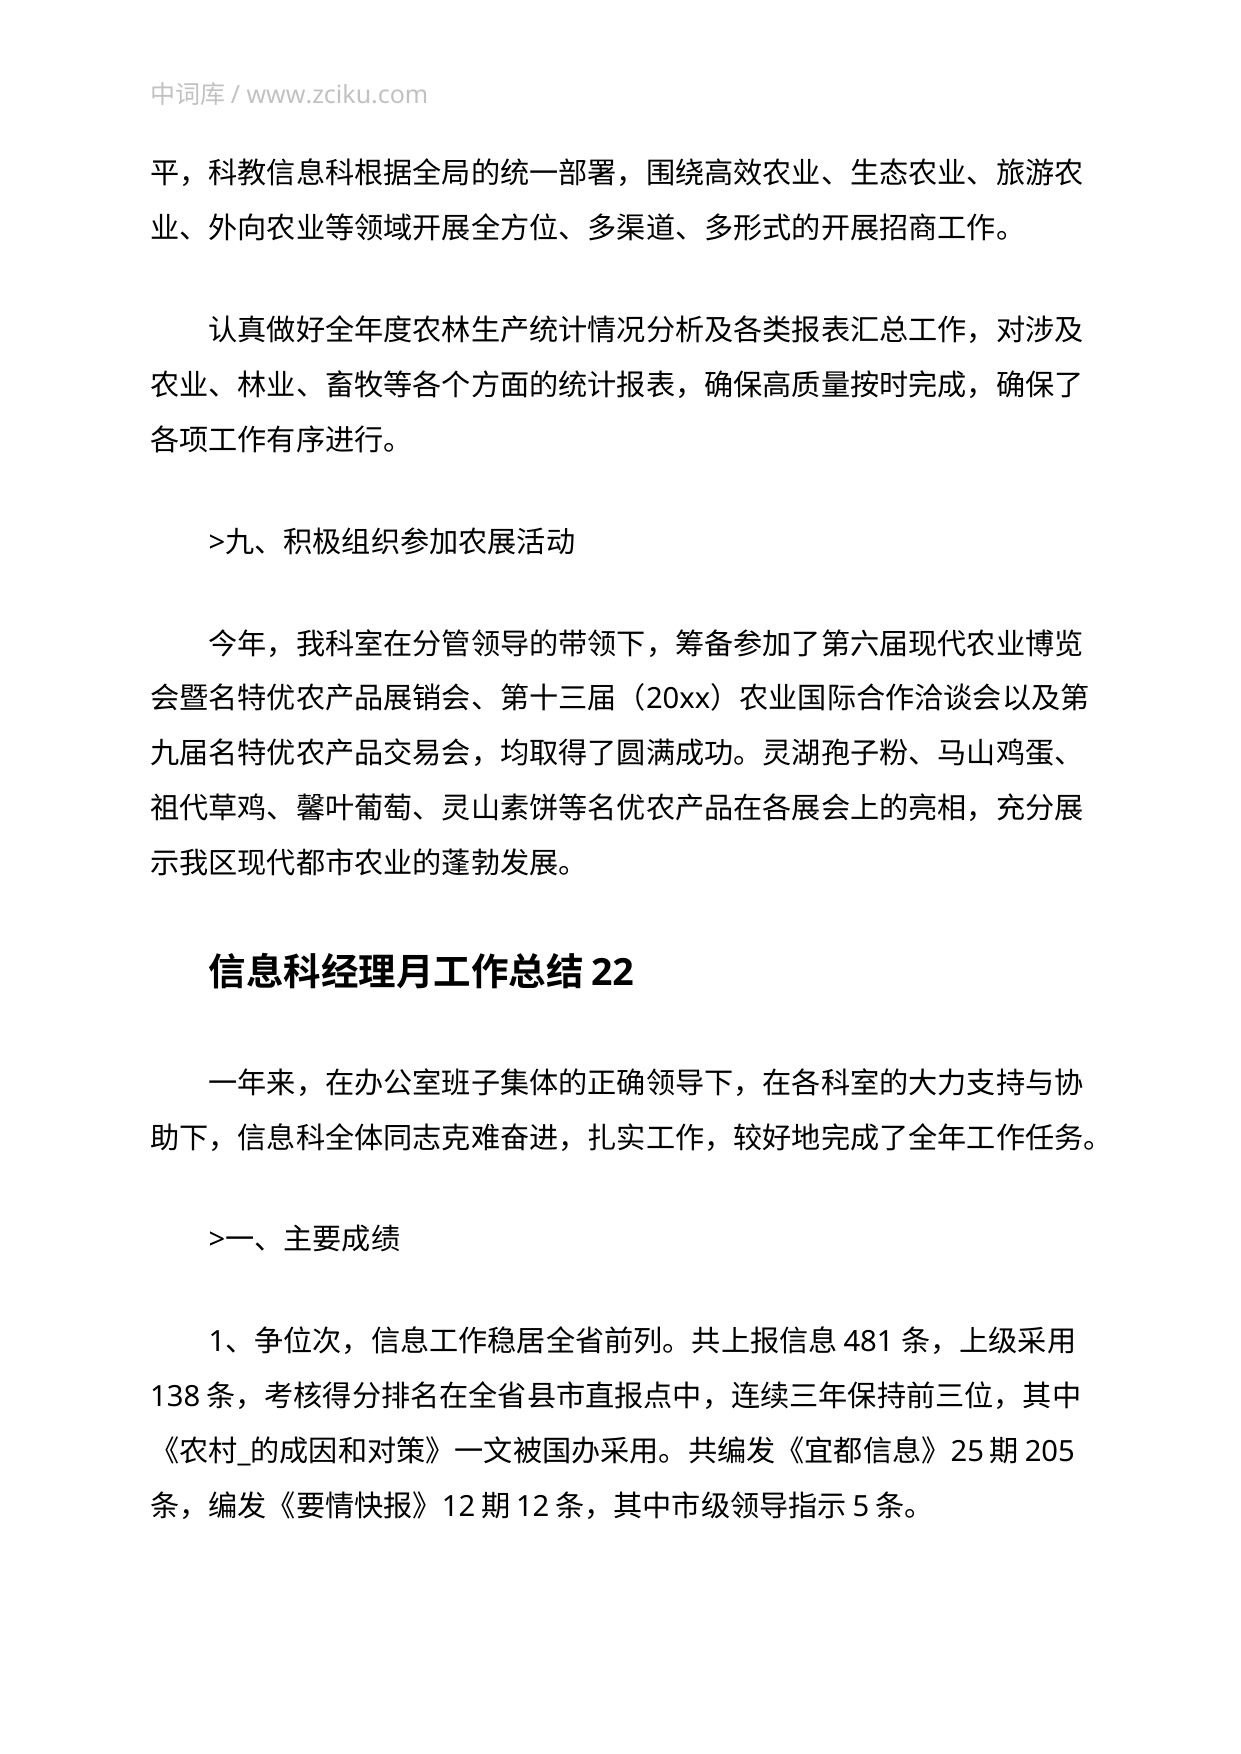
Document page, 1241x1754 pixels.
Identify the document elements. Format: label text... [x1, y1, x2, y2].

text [150, 150, 1090, 247]
text 1、争位次，信息工作稳居全省前列。共上报信息481 条，上级采用138条，考核得分排名在全省县市直报点中，连续三年保持前三位，其中《农村_的成因和对策》一文被国办采用。共编发《宜都信息》25期205条，编发《要情快报》12期12条，其中市级领导指示5条。 [150, 1318, 1090, 1525]
text 一年来，在办公室班子集体的正确领导下，在各科室的大力支持与协助下，信息科全体同志克难奋进，扎实工作，较好地完成了全年工作任务。 [150, 1059, 1090, 1156]
text >九、积极组织参加农展活动 [150, 518, 1090, 561]
text 信息科经理月工作总结22 [150, 942, 1090, 996]
text 今年，我科室在分管领导的带领下，筹备参加了第六届现代农业博览会暨名特优农产品展销会、第十三届（20xx）农业国际合作洽谈会以及第九届名特优农产品交易会，均取得了圆满成功。灵湖孢子粉、马山鸡蛋、祖代草鸡、馨叶葡萄、灵山素饼等名优农产品在各展会上的亮相，充分展示我区现代都市农业的蓬勃发展。 [150, 620, 1090, 882]
text 认真做好全年度农林生产统计情况分析及各类报表汇总工作，对涉及农业、林业、畜牧等各个方面的统计报表，确保高质量按时完成，确保了各项工作有序进行。 [150, 307, 1090, 459]
text >一、主要成绩 [150, 1216, 1090, 1258]
